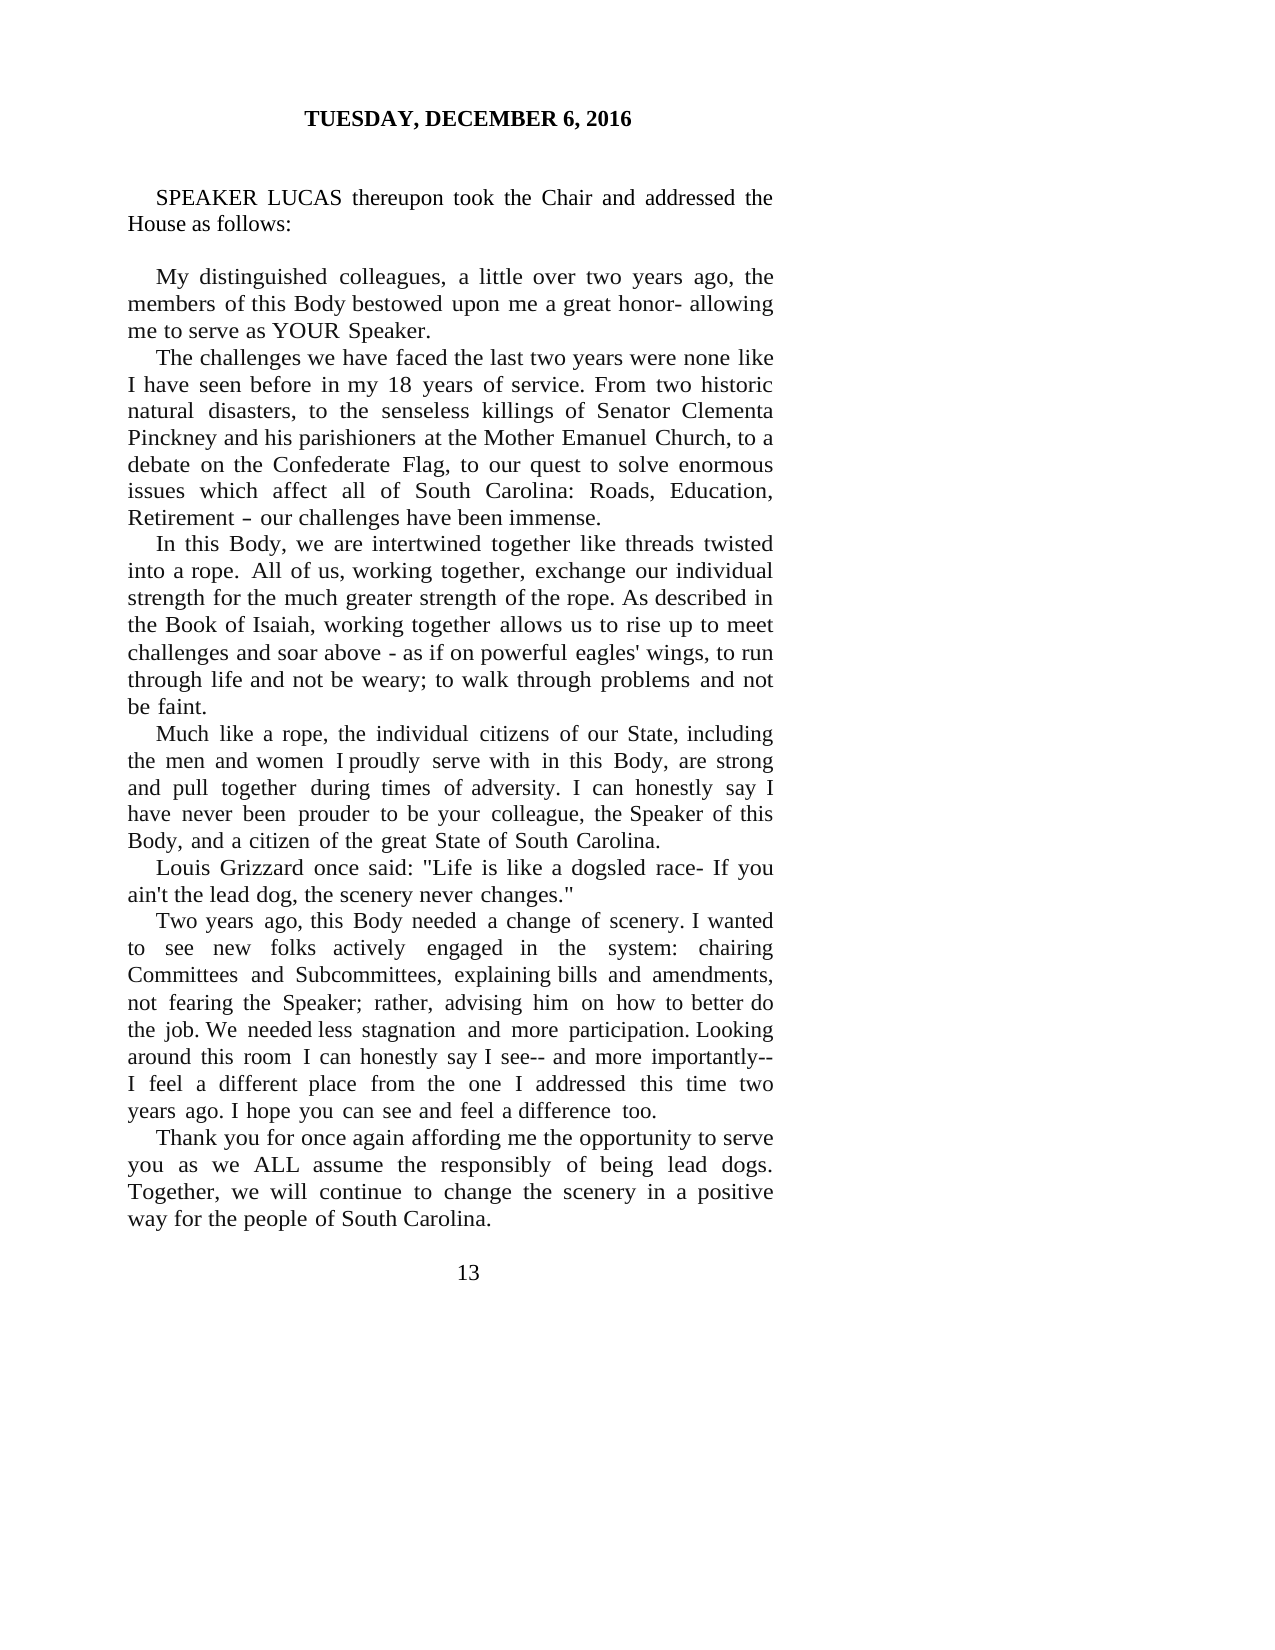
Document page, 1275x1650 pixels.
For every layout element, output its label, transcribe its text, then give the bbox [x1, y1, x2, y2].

text In this Body, we are intertwined together like threads twisted into a rope. All of us, working together, exchange our individual strength for the much greater strength of the rope. As described in the Book of Isaiah, working together allows us to rise up to meet challenges and soar above - as if on powerful eagles' wings, to run through life and not be weary; to walk through problems and not be faint. [127, 530, 774, 719]
text Louis Grizzard once said: "Life is like a dogsled race- If you ain't the lead dog, the scenery never changes." [127, 854, 774, 907]
text Thank you for once again affording me the opportunity to serve you as we ALL assume the responsibly of being lead dogs. Together, we will continue to change the scenery in a positive way for the people of South Carolina. [127, 1124, 774, 1231]
text The challenges we have faced the last two years were none like I have seen before in my 18 years of service. From two historic natural disasters, to the senseless killings of Senator Clementa Pinckney and his parishioners at the Mother Emanuel Church, to a debate on the Confederate Flag, to our quest to solve enormous issues which affect all of South Carolina: Roads, Education, Retirement - our challenges have been immense. [127, 344, 774, 530]
text Two years ago, this Body needed a change of scenery. I wanted to see new folks actively engaged in the system: chairing Committees and Subcommittees, explaining bills and amendments, not fearing the Speaker; rather, advising him on how to better do the job. We needed less stagnation and more participation. Looking around this room I can honestly say I see-- and more importantly-- I feel a different place from the one I addressed this time two years ago. I hope you can see and feel a difference too. [127, 907, 774, 1123]
text SPEAKER LUCAS thereupon took the Chair and addressed the House as follows: [127, 184, 774, 237]
text Much like a rope, the individual citizens of our State, including the men and women I proudly serve with in this Body, are strong and pull together during times of adversity. I can honestly say I have never been prouder to be your colleague, the Speaker of this Body, and a citizen of the great State of South Carolina. [127, 720, 774, 854]
text My distinguished colleagues, a little over two years ago, the members of this Body bestowed upon me a great honor- allowing me to serve as YOUR Speaker. [127, 263, 774, 344]
